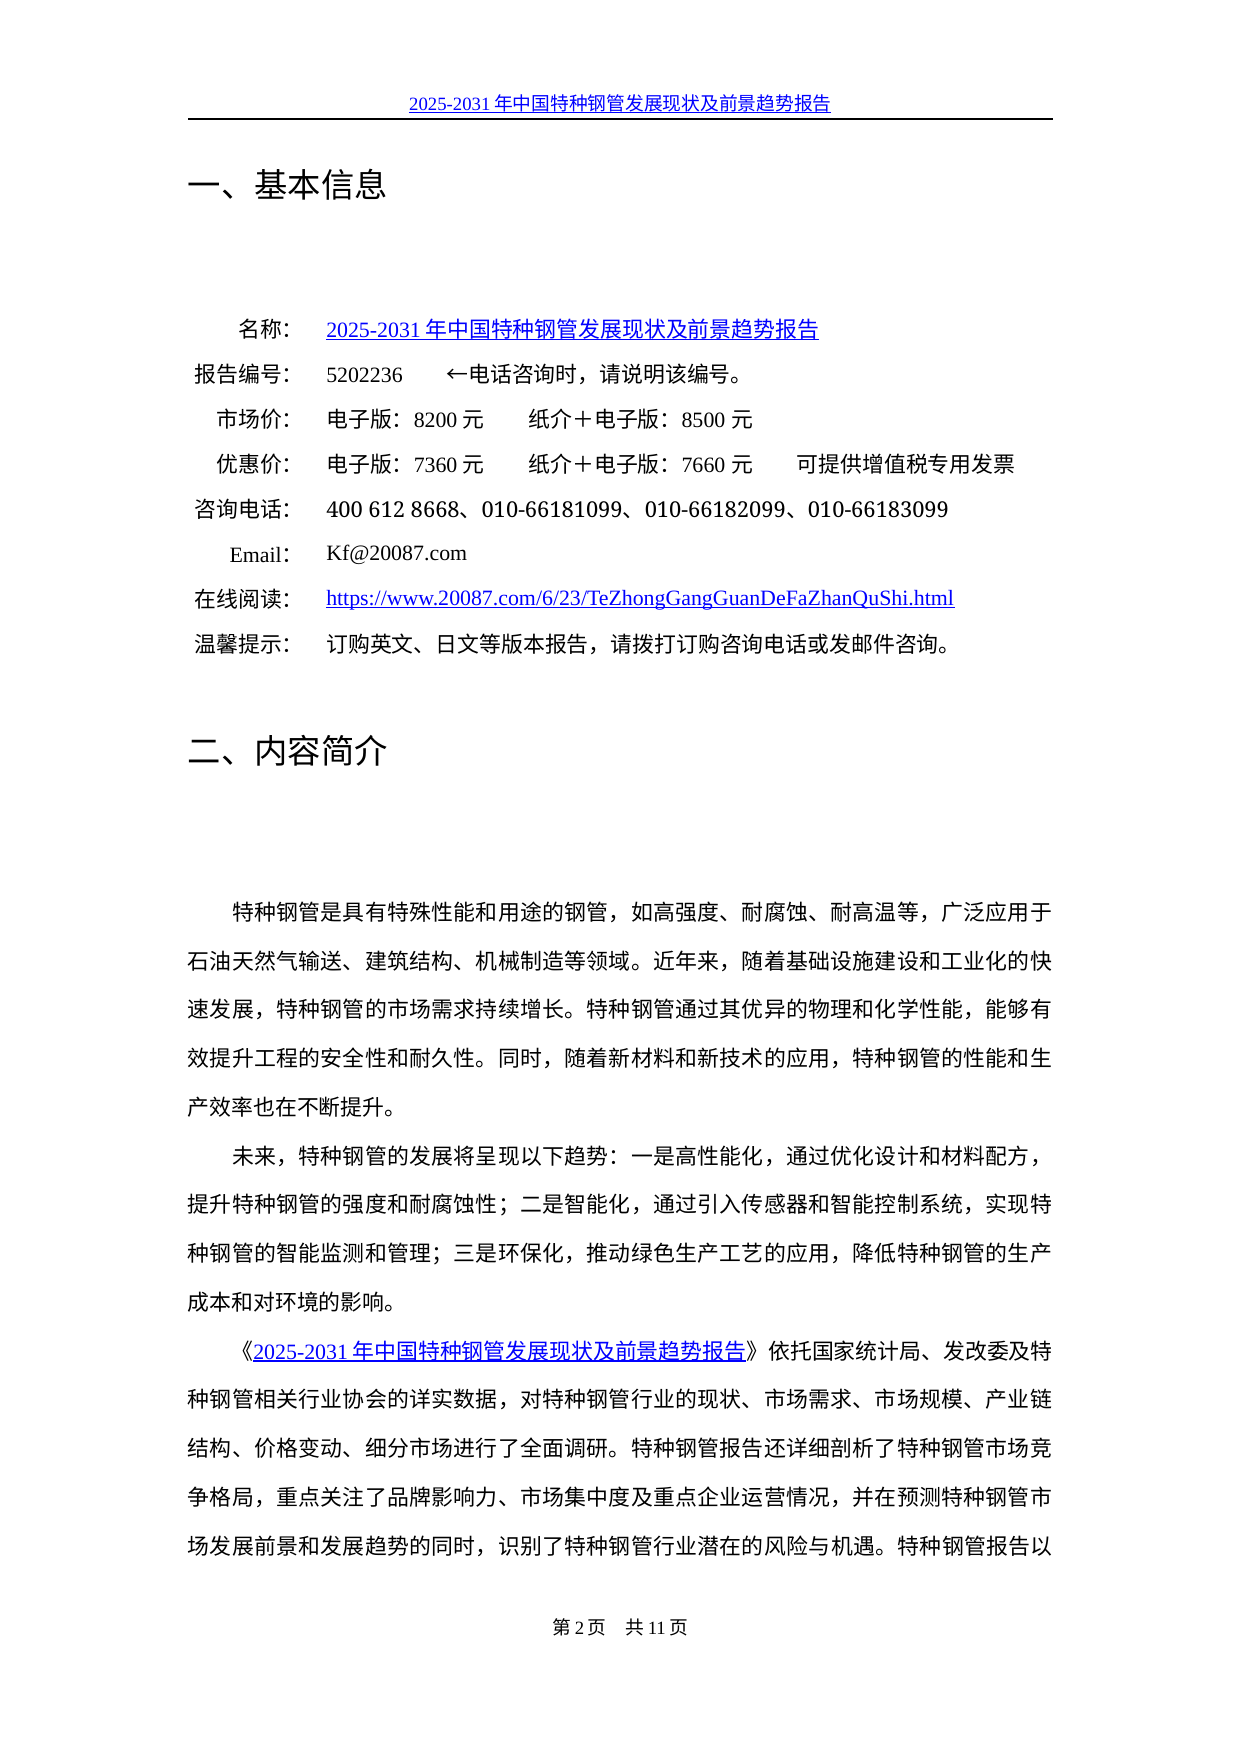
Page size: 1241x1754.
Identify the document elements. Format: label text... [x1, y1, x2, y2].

table_cell 订购英文、日文等版本报告，请拨打订购咨询电话或发邮件咨询。 [315, 627, 1073, 672]
table_cell 在线阅读： [167, 582, 315, 627]
table_cell 电子版：7360 元 纸介＋电子版：7660 元 可提供增值税专用发票 [315, 447, 1073, 492]
table_cell [315, 582, 1073, 627]
table_cell Kf@20087.com [315, 537, 1073, 582]
table_cell 400 612 8668、010-66181099、010-66182099、010-66183099 [315, 492, 1073, 537]
table_cell 市场价： [167, 402, 315, 447]
title 一、基本信息 [187, 150, 1053, 215]
table_cell 5202236 ←电话咨询时，请说明该编号。 [315, 357, 1073, 402]
table_cell 咨询电话： [167, 492, 315, 537]
table_cell 温馨提示： [167, 627, 315, 672]
table_header 2025-2031年中国特种钢管发展现状及前景趋势报告 [315, 312, 1073, 357]
table_cell 优惠价： [167, 447, 315, 492]
title 二、内容简介 [187, 717, 1053, 782]
table_cell 报告编号： [167, 357, 315, 402]
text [187, 894, 1053, 1561]
table_cell 电子版：8200 元 纸介＋电子版：8500 元 [315, 402, 1073, 447]
table_cell Email： [167, 537, 315, 582]
table_header 名称： [167, 312, 315, 357]
